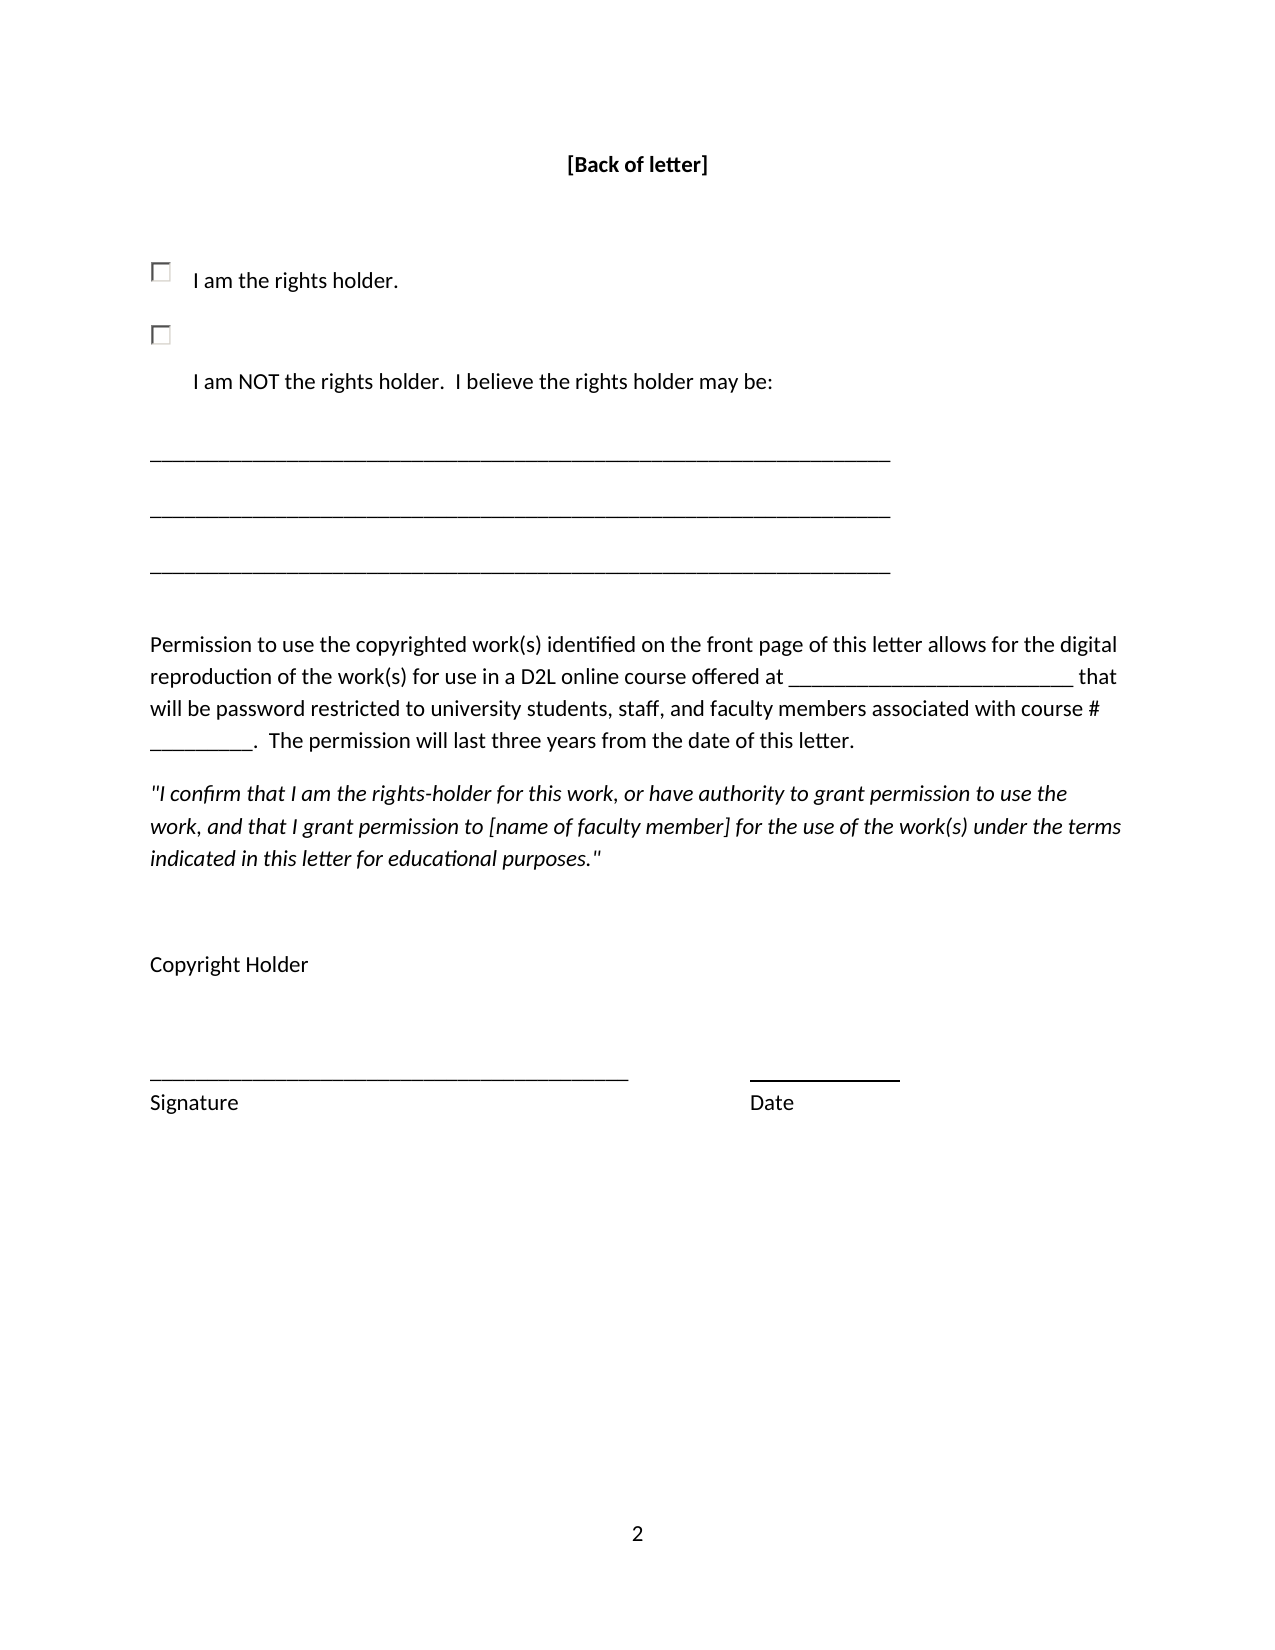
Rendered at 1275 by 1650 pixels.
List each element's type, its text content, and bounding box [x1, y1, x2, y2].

text _________________________________________________________________ [150, 465, 1125, 521]
text [Back of letter] [150, 150, 1125, 178]
text Permission to use the copyrighted work(s) identified on the front page of this letter allows for the digital reproduction of the work(s) for use in a D2L online course offered at _________________________ that will be password restricted to university students, staff, and faculty members associated with course # _________. The permission will last three years from the date of this letter. [150, 630, 1125, 754]
text _________________________________________________________________ [150, 437, 1125, 465]
text "I confirm that I am the rights-holder for this work, or have authority to grant permission to use the work, and that I grant permission to [name of faculty member] for the use of the work(s) under the terms indicated in this letter for educational purposes." [150, 779, 1125, 872]
text _________________________________________________________________ [150, 521, 1125, 577]
text __________________________________________ Signature Date [150, 1056, 1125, 1116]
text I am the rights holder. [150, 256, 1125, 294]
text Copyright Holder [150, 950, 1125, 978]
text I am NOT the rights holder. I believe the rights holder may be: [150, 319, 1125, 395]
